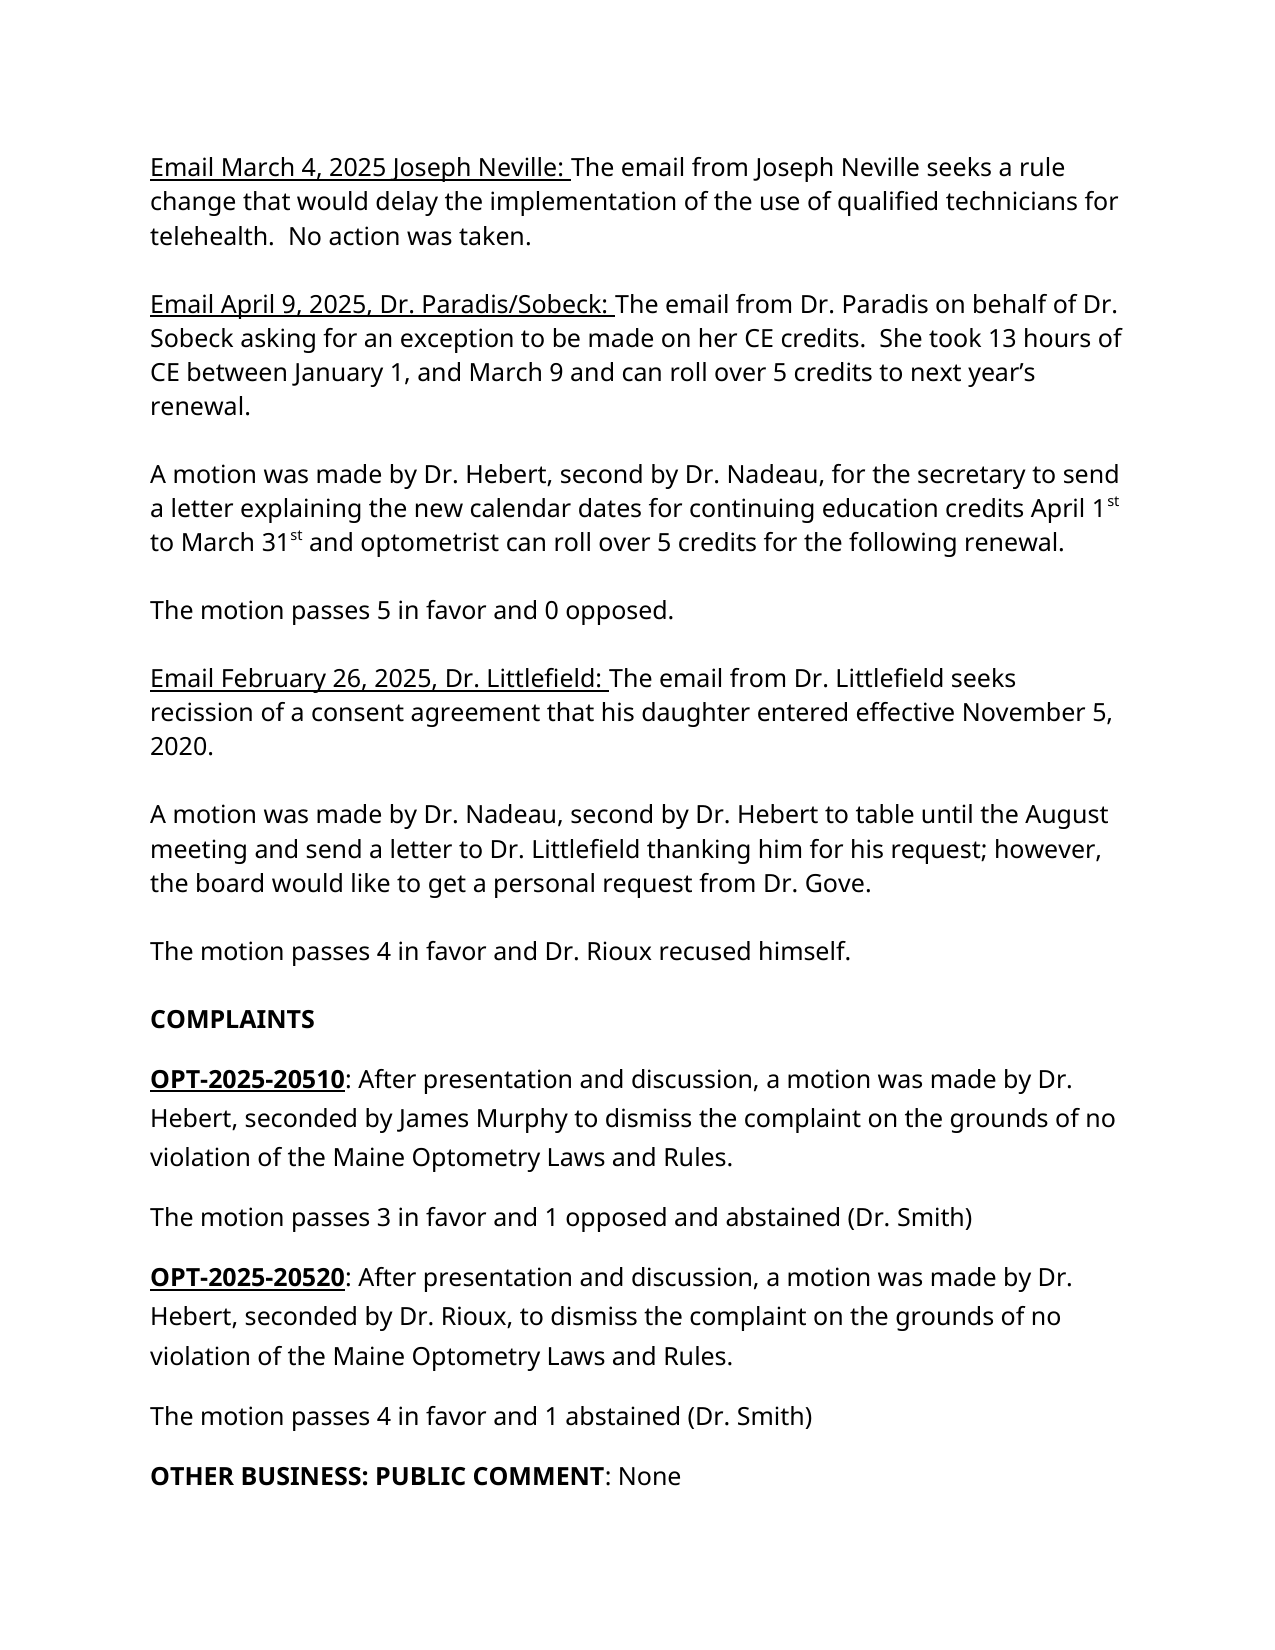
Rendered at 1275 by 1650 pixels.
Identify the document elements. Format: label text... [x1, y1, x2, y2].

text OPT-2025-20520: After presentation and discussion, a motion was made by Dr. Hebert, seconded by Dr. Rioux, to dismiss the complaint on the grounds of no violation of the Maine Optometry Laws and Rules. [150, 1260, 1125, 1372]
text The motion passes 3 in favor and 1 opposed and abstained (Dr. Smith) [150, 1200, 1125, 1234]
text A motion was made by Dr. Hebert, second by Dr. Nadeau, for the secretary to send a letter explaining the new calendar dates for continuing education credits April 1st to March 31st and optometrist can roll over 5 credits for the following renewal. [150, 457, 1125, 559]
text OPT-2025-20510: After presentation and discussion, a motion was made by Dr. Hebert, seconded by James Murphy to dismiss the complaint on the grounds of no violation of the Maine Optometry Laws and Rules. [150, 1062, 1125, 1174]
text The motion passes 4 in favor and 1 abstained (Dr. Smith) [150, 1398, 1125, 1432]
text COMPLAINTS [150, 1002, 1125, 1036]
text OTHER BUSINESS: PUBLIC COMMENT: None [150, 1458, 1125, 1492]
text A motion was made by Dr. Nadeau, second by Dr. Hebert to table until the August meeting and send a letter to Dr. Littlefield thanking him for his request; however, the board would like to get a personal request from Dr. Gove. [150, 797, 1125, 899]
text Email February 26, 2025, Dr. Littlefield: The email from Dr. Littlefield seeks recission of a consent agreement that his daughter entered effective November 5, 2020. [150, 661, 1125, 763]
text Email April 9, 2025, Dr. Paradis/Sobeck: The email from Dr. Paradis on behalf of Dr. Sobeck asking for an exception to be made on her CE credits. She took 13 hours of CE between January 1, and March 9 and can roll over 5 credits to next year’s renewal. [150, 286, 1125, 422]
text The motion passes 4 in favor and Dr. Rioux recused himself. [150, 933, 1125, 967]
text Email March 4, 2025 Joseph Neville: The email from Joseph Neville seeks a rule change that would delay the implementation of the use of qualified technicians for telehealth. No action was taken. [150, 150, 1125, 252]
text The motion passes 5 in favor and 0 opposed. [150, 593, 1125, 627]
